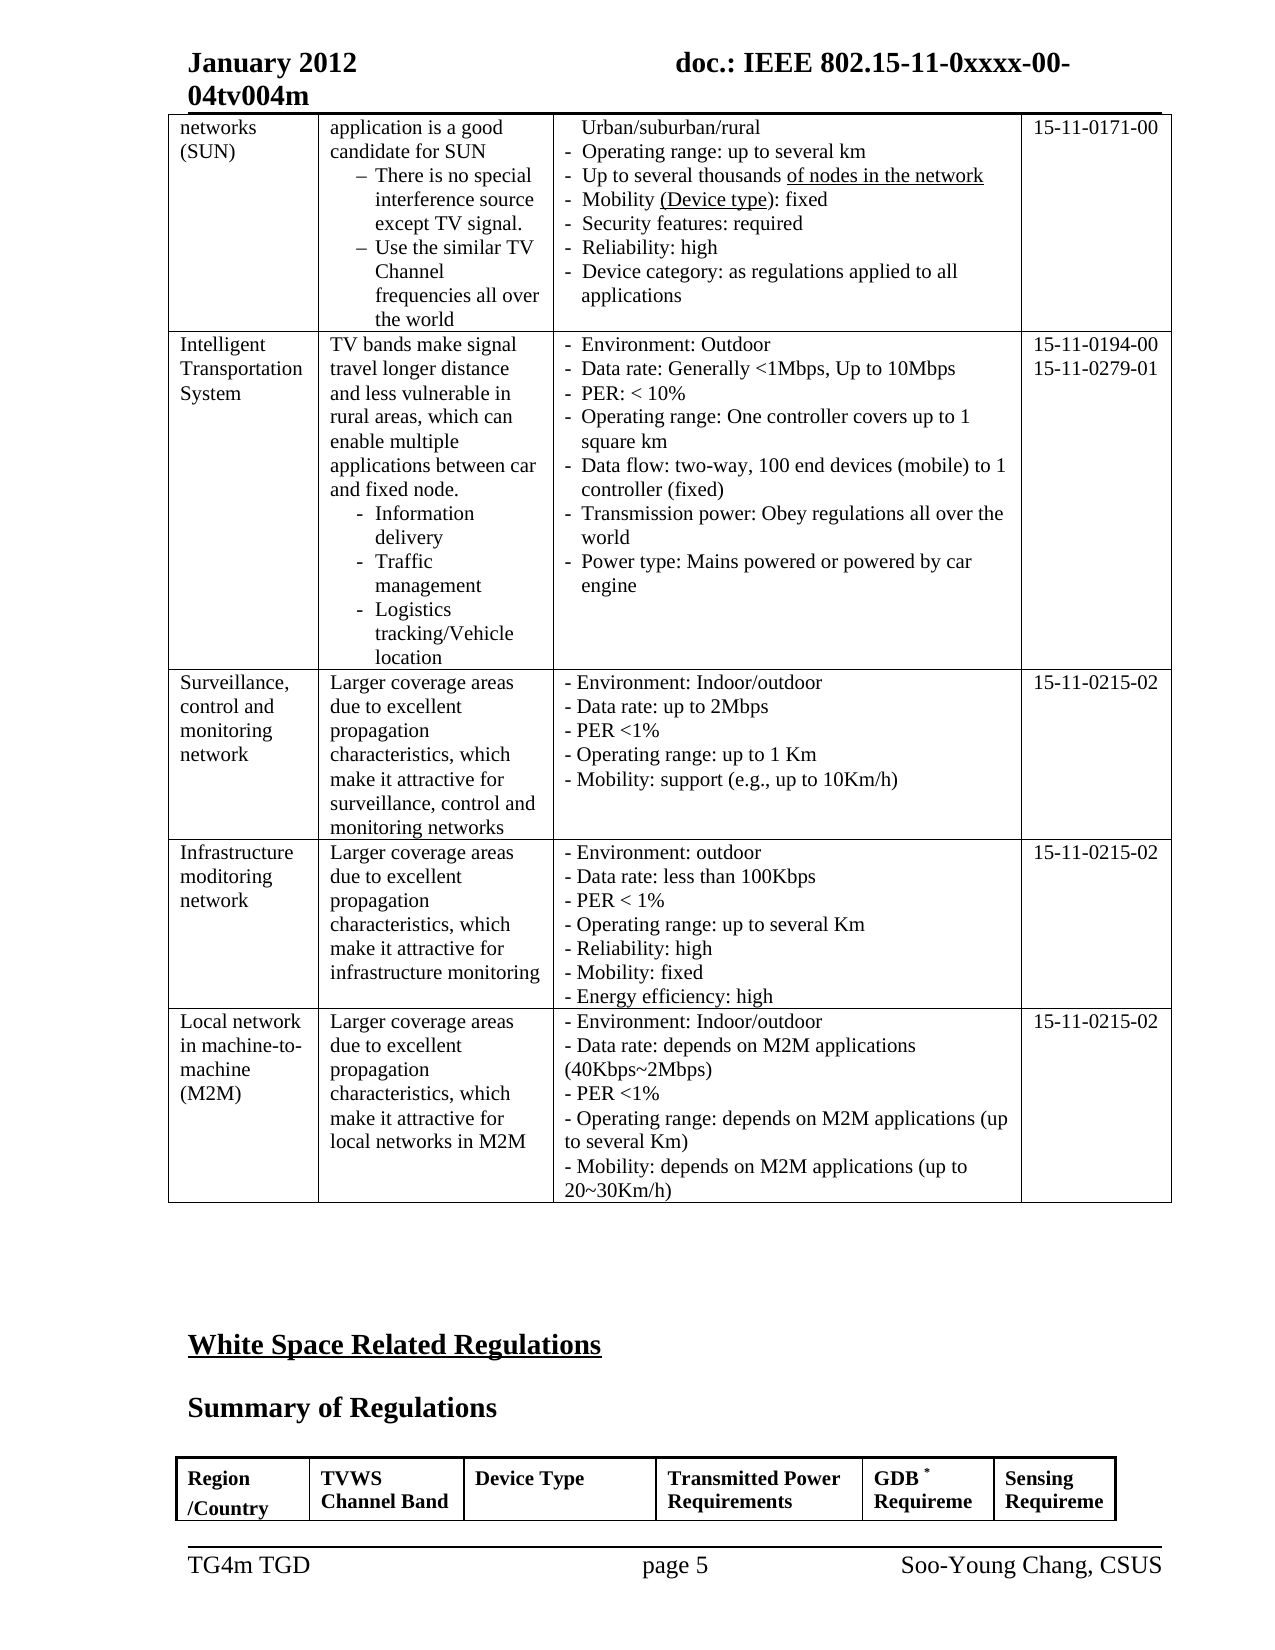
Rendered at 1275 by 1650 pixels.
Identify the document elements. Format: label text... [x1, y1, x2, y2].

table_cell Larger coverage areas due to excellent propagation characteristics, which make it attractive for local networks in M2M [319, 1009, 553, 1202]
table_cell - Environment: outdoor - Data rate: less than 100Kbps - PER < 1% - Operating range: up to several Km - Reliability: high - Mobility: fixed - Energy efficiency: high [554, 840, 1021, 1008]
table_cell Smart utility networks (SUN) [169, 115, 318, 331]
table_cell TV bands make signal travel longer distance and less vulnerable in rural areas, which can enable multiple applications between car and fixed node. Information delivery Traffic management Logistics tracking/Vehicle location [319, 332, 553, 669]
subtitle Summary of Regulations [187, 1390, 1162, 1423]
table_cell Local network in machine-to-machine (M2M) [169, 1009, 318, 1202]
table_cell 15-11-0194-00 15-11-0279-01 [1022, 332, 1171, 669]
table_header Transmitted Power Requirements [657, 1459, 862, 1520]
table_header Region /Country [178, 1459, 309, 1520]
table_header GDB * Requirements [863, 1459, 993, 1520]
table_cell 15-09-0275-02 15-11-0171-00 [1022, 115, 1171, 331]
table_cell 15-11-0215-02 [1022, 670, 1171, 839]
table_cell - Environment: Indoor/outdoor - Data rate: up to 2Mbps - PER <1% - Operating range: up to 1 Km - Mobility: support (e.g., up to 10Km/h) [554, 670, 1021, 839]
table_cell - Environment: Indoor/outdoor - Data rate: depends on M2M applications (40Kbps~2Mbps) - PER <1% - Operating range: depends on M2M applications (up to several Km) - Mobility: depends on M2M applications (up to 20~30Km/h) [554, 1009, 1021, 1202]
table_cell Environment: Outdoor Data rate: Generally <1Mbps, Up to 10Mbps PER: < 10% Operating range: One controller covers up to 1 square km Data flow: two-way, 100 end devices (mobile) to 1 controller (fixed) Transmission power: Obey regulations all over the world Power type: Mains powered or powered by car engine [554, 332, 1021, 669]
table_cell 15-11-0215-02 [1022, 1009, 1171, 1202]
table_header Device Type [465, 1459, 655, 1520]
table_cell Intelligent Transportation System [169, 332, 318, 669]
table_cell Larger coverage areas due to excellent propagation characteristics, which make it attractive for surveillance, control and monitoring networks [319, 670, 553, 839]
table_cell Infrastructure moditoring network [169, 840, 318, 1008]
table_cell Surveillance, control and monitoring network [169, 670, 318, 839]
table_cell 15-11-0215-02 [1022, 840, 1171, 1008]
subtitle White Space Related Regulations [187, 1327, 1162, 1361]
table_header Sensing Requirement [995, 1459, 1114, 1520]
table_header TVWS Channel Band [310, 1459, 463, 1520]
table_cell Larger coverage areas due to excellent propagation characteristics, which make it attractive for infrastructure monitoring [319, 840, 553, 1008]
